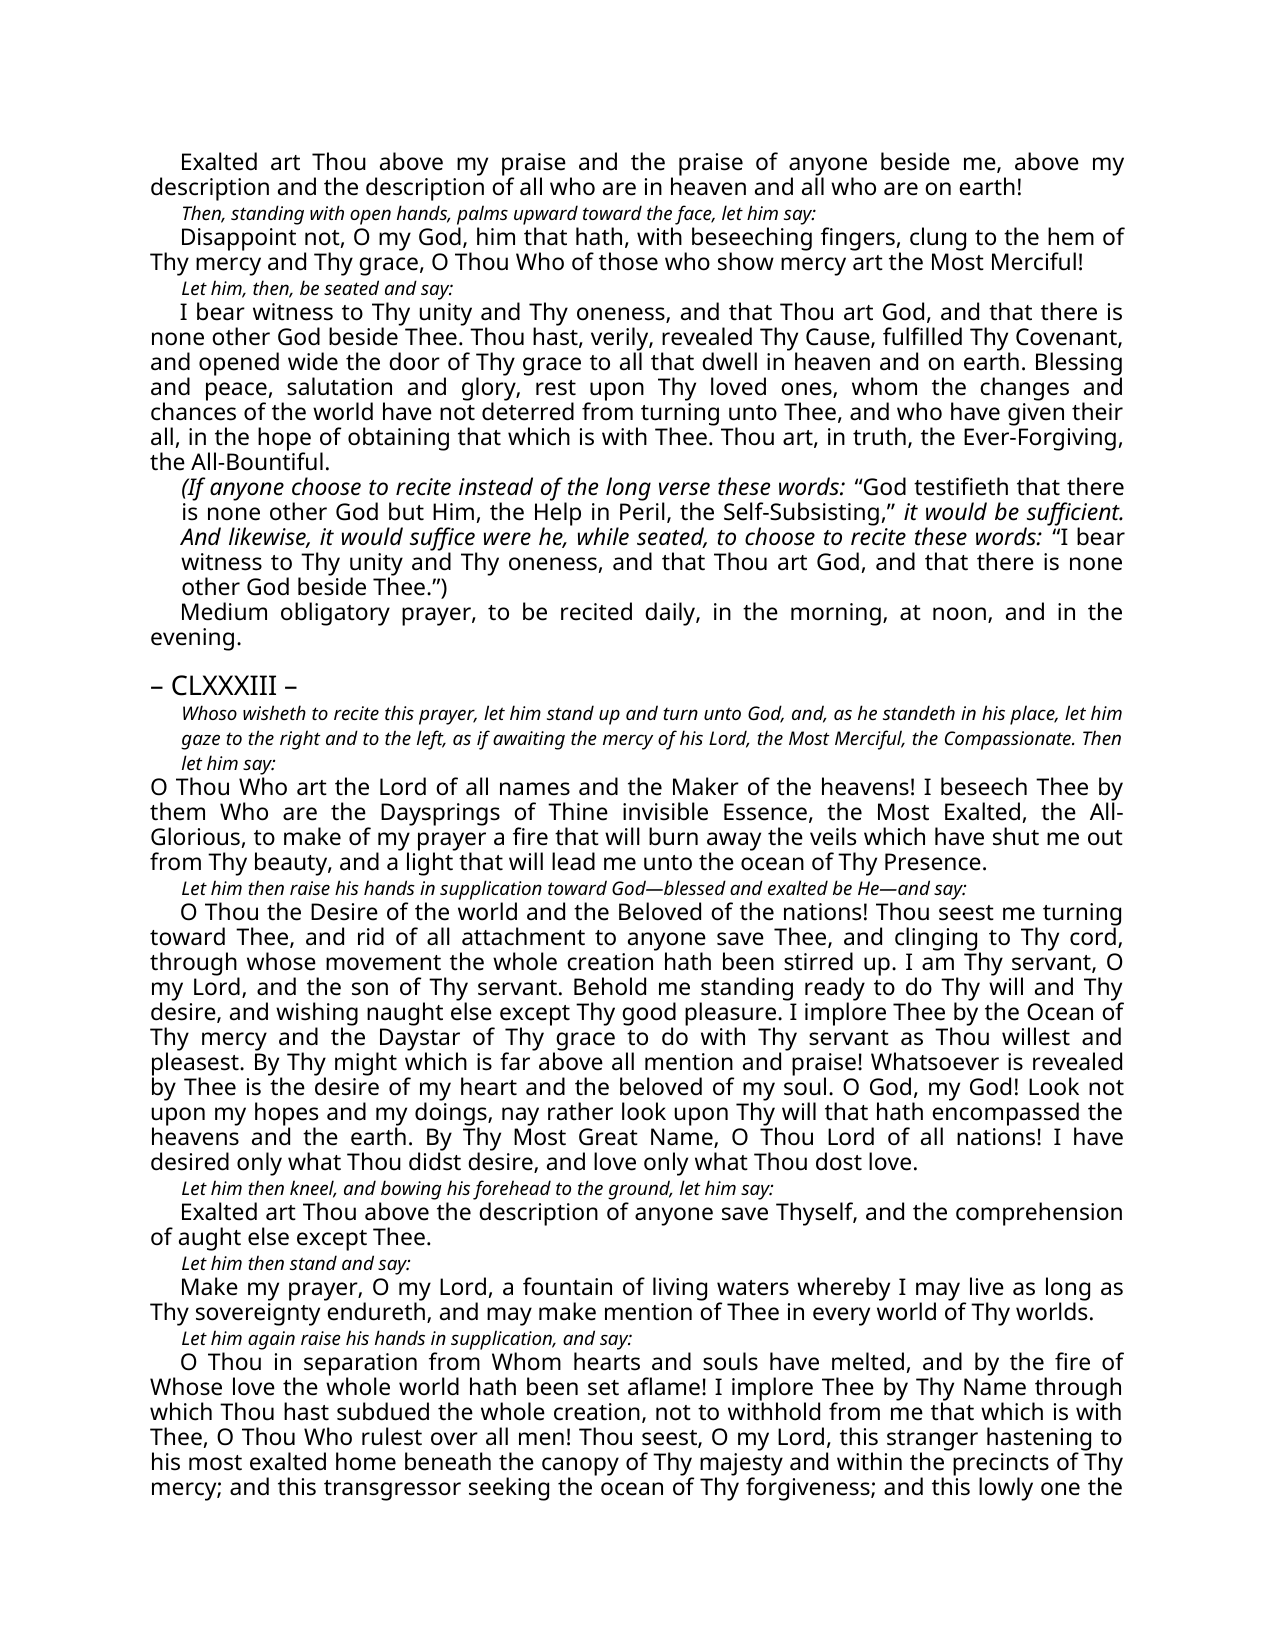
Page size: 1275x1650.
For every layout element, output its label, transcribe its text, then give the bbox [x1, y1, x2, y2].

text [150, 1350, 1125, 1500]
text Let him then stand and say: [181, 1250, 1125, 1275]
text Exalted art Thou above the description of anyone save Thyself, and the comprehension of aught else except Thee. [150, 1200, 1125, 1250]
text Whoso wisheth to recite this prayer, let him stand up and turn unto God, and, as he standeth in his place, let him gaze to the right and to the left, as if awaiting the mercy of his Lord, the Most Merciful, the Compassionate. Then let him say: [181, 700, 1125, 775]
text Medium obligatory prayer, to be recited daily, in the morning, at noon, and in the evening. [150, 600, 1125, 650]
text Let him then raise his hands in supplication toward God—blessed and exalted be He—and say: [181, 875, 1125, 900]
text Then, standing with open hands, palms upward toward the face, let him say: [181, 200, 1125, 225]
text I bear witness to Thy unity and Thy oneness, and that Thou art God, and that there is none other God beside Thee. Thou hast, verily, revealed Thy Cause, fulfilled Thy Covenant, and opened wide the door of Thy grace to all that dwell in heaven and on earth. Blessing and peace, salutation and glory, rest upon Thy loved ones, whom the changes and chances of the world have not deterred from turning unto Thee, and who have given their all, in the hope of obtaining that which is with Thee. Thou art, in truth, the Ever-Forgiving, the All-Bountiful. [150, 300, 1125, 475]
text Make my prayer, O my Lord, a fountain of living waters whereby I may live as long as Thy sovereignty endureth, and may make mention of Thee in every world of Thy worlds. [150, 1275, 1125, 1325]
text Let him, then, be seated and say: [181, 275, 1125, 300]
text Let him again raise his hands in supplication, and say: [181, 1325, 1125, 1350]
text Let him then kneel, and bowing his forehead to the ground, let him say: [181, 1175, 1125, 1200]
text Exalted art Thou above my praise and the praise of anyone beside me, above my description and the description of all who are in heaven and all who are on earth! [150, 150, 1125, 200]
text O Thou Who art the Lord of all names and the Maker of the heavens! I beseech Thee by them Who are the Daysprings of Thine invisible Essence, the Most Exalted, the All-Glorious, to make of my prayer a fire that will burn away the veils which have shut me out from Thy beauty, and a light that will lead me unto the ocean of Thy Presence. [150, 775, 1125, 875]
text (If anyone choose to recite instead of the long verse these words: “God testifieth that there is none other God but Him, the Help in Peril, the Self-Subsisting,” it would be sufficient. And likewise, it would suffice were he, while seated, to choose to recite these words: “I bear witness to Thy unity and Thy oneness, and that Thou art God, and that there is none other God beside Thee.”) [181, 475, 1125, 600]
text O Thou the Desire of the world and the Beloved of the nations! Thou seest me turning toward Thee, and rid of all attachment to anyone save Thee, and clinging to Thy cord, through whose movement the whole creation hath been stirred up. I am Thy servant, O my Lord, and the son of Thy servant. Behold me standing ready to do Thy will and Thy desire, and wishing naught else except Thy good pleasure. I implore Thee by the Ocean of Thy mercy and the Daystar of Thy grace to do with Thy servant as Thou willest and pleasest. By Thy might which is far above all mention and praise! Whatsoever is revealed by Thee is the desire of my heart and the beloved of my soul. O God, my God! Look not upon my hopes and my doings, nay rather look upon Thy will that hath encompassed the heavens and the earth. By Thy Most Great Name, O Thou Lord of all nations! I have desired only what Thou didst desire, and love only what Thou dost love. [150, 900, 1125, 1175]
text Disappoint not, O my God, him that hath, with beseeching fingers, clung to the hem of Thy mercy and Thy grace, O Thou Who of those who show mercy art the Most Merciful! [150, 225, 1125, 275]
